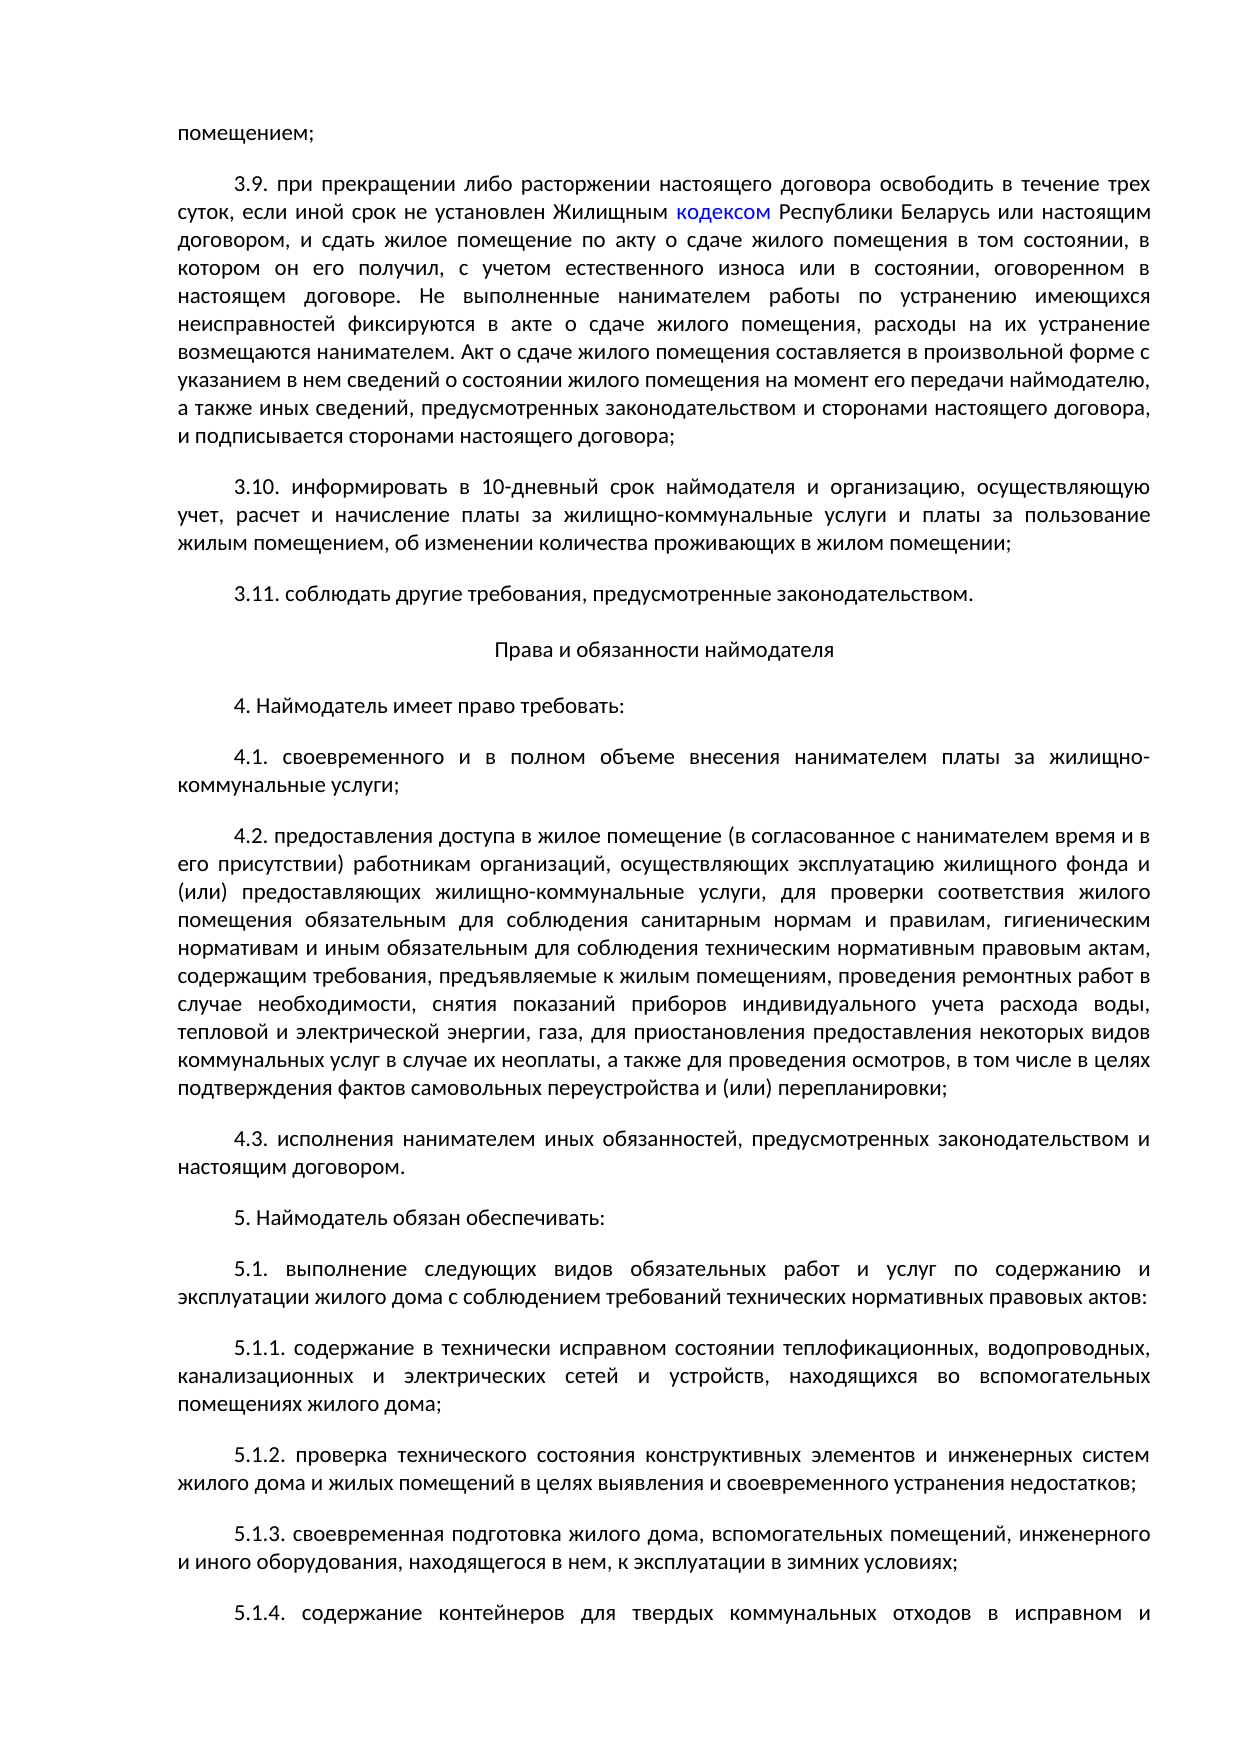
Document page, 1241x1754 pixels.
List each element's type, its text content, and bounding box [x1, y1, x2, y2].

text 3.9. при прекращении либо расторжении настоящего договора освободить в течение трех суток, если иной срок не установлен Жилищным кодексом Республики Беларусь или настоящим договором, и сдать жилое помещение по акту о сдаче жилого помещения в том состоянии, в котором он его получил, с учетом естественного износа или в состоянии, оговоренном в настоящем договоре. Не выполненные нанимателем работы по устранению имеющихся неисправностей фиксируются в акте о сдаче жилого помещения, расходы на их устранение возмещаются нанимателем. Акт о сдаче жилого помещения составляется в произвольной форме с указанием в нем сведений о состоянии жилого помещения на момент его передачи наймодателю, а также иных сведений, предусмотренных законодательством и сторонами настоящего договора, и подписывается сторонами настоящего договора; [177, 169, 1152, 449]
text 5.1.2. проверка технического состояния конструктивных элементов и инженерных систем жилого дома и жилых помещений в целях выявления и своевременного устранения недостатков; [177, 1440, 1152, 1496]
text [177, 118, 1152, 146]
text 3.10. информировать в 10-дневный срок наймодателя и организацию, осуществляющую учет, расчет и начисление платы за жилищно-коммунальные услуги и платы за пользование жилым помещением, об изменении количества проживающих в жилом помещении; [177, 472, 1152, 556]
text 4.1. своевременного и в полном объеме внесения нанимателем платы за жилищно-коммунальные услуги; [177, 742, 1152, 798]
text 4. Наймодатель имеет право требовать: [177, 691, 1152, 719]
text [177, 1598, 1152, 1626]
text 5.1.1. содержание в технически исправном состоянии теплофикационных, водопроводных, канализационных и электрических сетей и устройств, находящихся во вспомогательных помещениях жилого дома; [177, 1333, 1152, 1417]
text 3.11. соблюдать другие требования, предусмотренные законодательством. [177, 579, 1152, 607]
text 4.2. предоставления доступа в жилое помещение (в согласованное с нанимателем время и в его присутствии) работникам организаций, осуществляющих эксплуатацию жилищного фонда и (или) предоставляющих жилищно-коммунальные услуги, для проверки соответствия жилого помещения обязательным для соблюдения санитарным нормам и правилам, гигиеническим нормативам и иным обязательным для соблюдения техническим нормативным правовым актам, содержащим требования, предъявляемые к жилым помещениям, проведения ремонтных работ в случае необходимости, снятия показаний приборов индивидуального учета расхода воды, тепловой и электрической энергии, газа, для приостановления предоставления некоторых видов коммунальных услуг в случае их неоплаты, а также для проведения осмотров, в том числе в целях подтверждения фактов самовольных переустройства и (или) перепланировки; [177, 821, 1152, 1101]
text Права и обязанности наймодателя [177, 635, 1152, 663]
text 5.1.3. своевременная подготовка жилого дома, вспомогательных помещений, инженерного и иного оборудования, находящегося в нем, к эксплуатации в зимних условиях; [177, 1519, 1152, 1575]
text 5.1. выполнение следующих видов обязательных работ и услуг по содержанию и эксплуатации жилого дома с соблюдением требований технических нормативных правовых актов: [177, 1254, 1152, 1310]
text 5. Наймодатель обязан обеспечивать: [177, 1203, 1152, 1231]
text 4.3. исполнения нанимателем иных обязанностей, предусмотренных законодательством и настоящим договором. [177, 1124, 1152, 1180]
